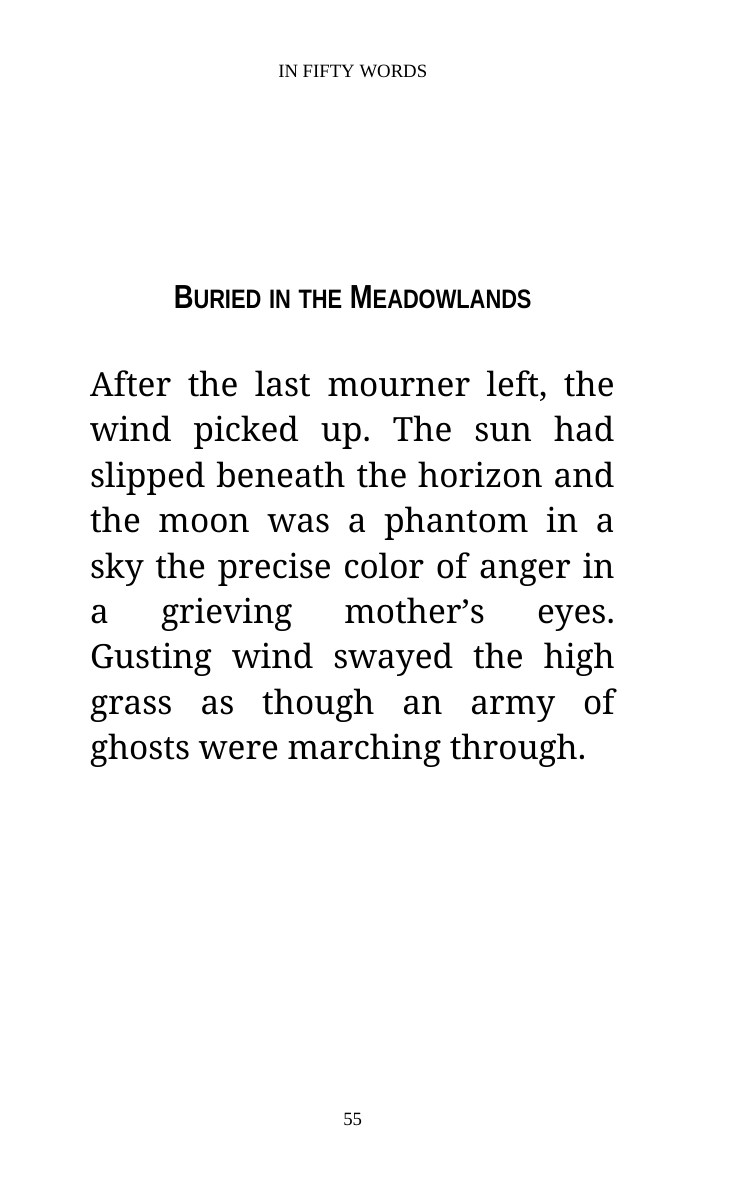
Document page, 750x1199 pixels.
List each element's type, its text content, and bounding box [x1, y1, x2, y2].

text After the last mourner left, the wind picked up. The sun had slipped beneath the horizon and the moon was a phantom in a sky the precise color of anger in a grieving mother’s eyes. Gusting wind swayed the high grass as though an army of ghosts were marching through. [90, 361, 615, 769]
title Buried in the Meadowlands [90, 277, 615, 315]
